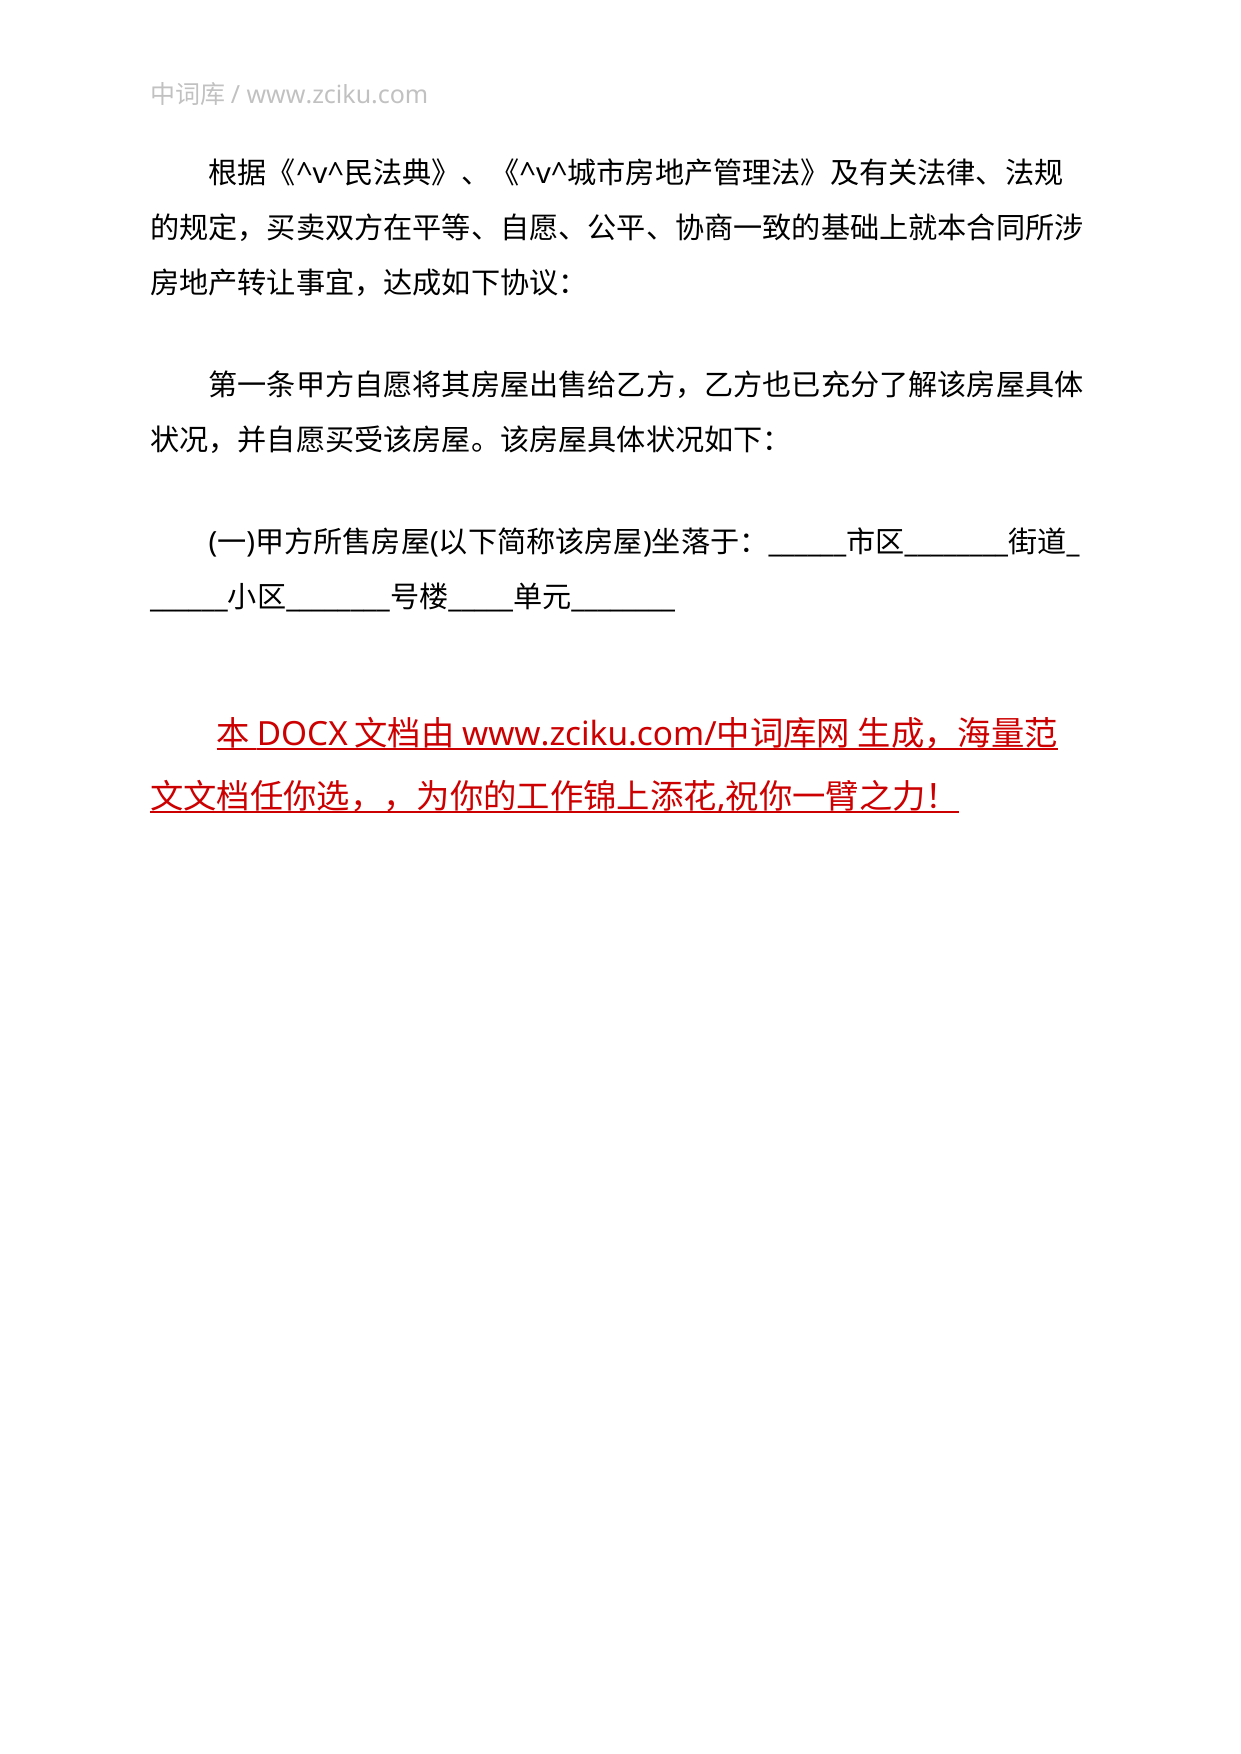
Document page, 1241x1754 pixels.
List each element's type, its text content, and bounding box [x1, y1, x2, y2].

text 第一条甲方自愿将其房屋出售给乙方，乙方也已充分了解该房屋具体状况，并自愿买受该房屋。该房屋具体状况如下： [150, 362, 1090, 459]
text 根据《^v^民法典》、《^v^城市房地产管理法》及有关法律、法规的规定，买卖双方在平等、自愿、公平、协商一致的基础上就本合同所涉房地产转让事宜，达成如下协议： [150, 150, 1090, 302]
text 本DOCX文档由 www.zciku.com/中词库网 生成，海量范文文档任你选，，为你的工作锦上添花,祝你一臂之力！ [150, 707, 1090, 818]
text (一)甲方所售房屋(以下简称该房屋)坐落于：______市区________街道_______小区________号楼_____单元________ [150, 518, 1090, 616]
